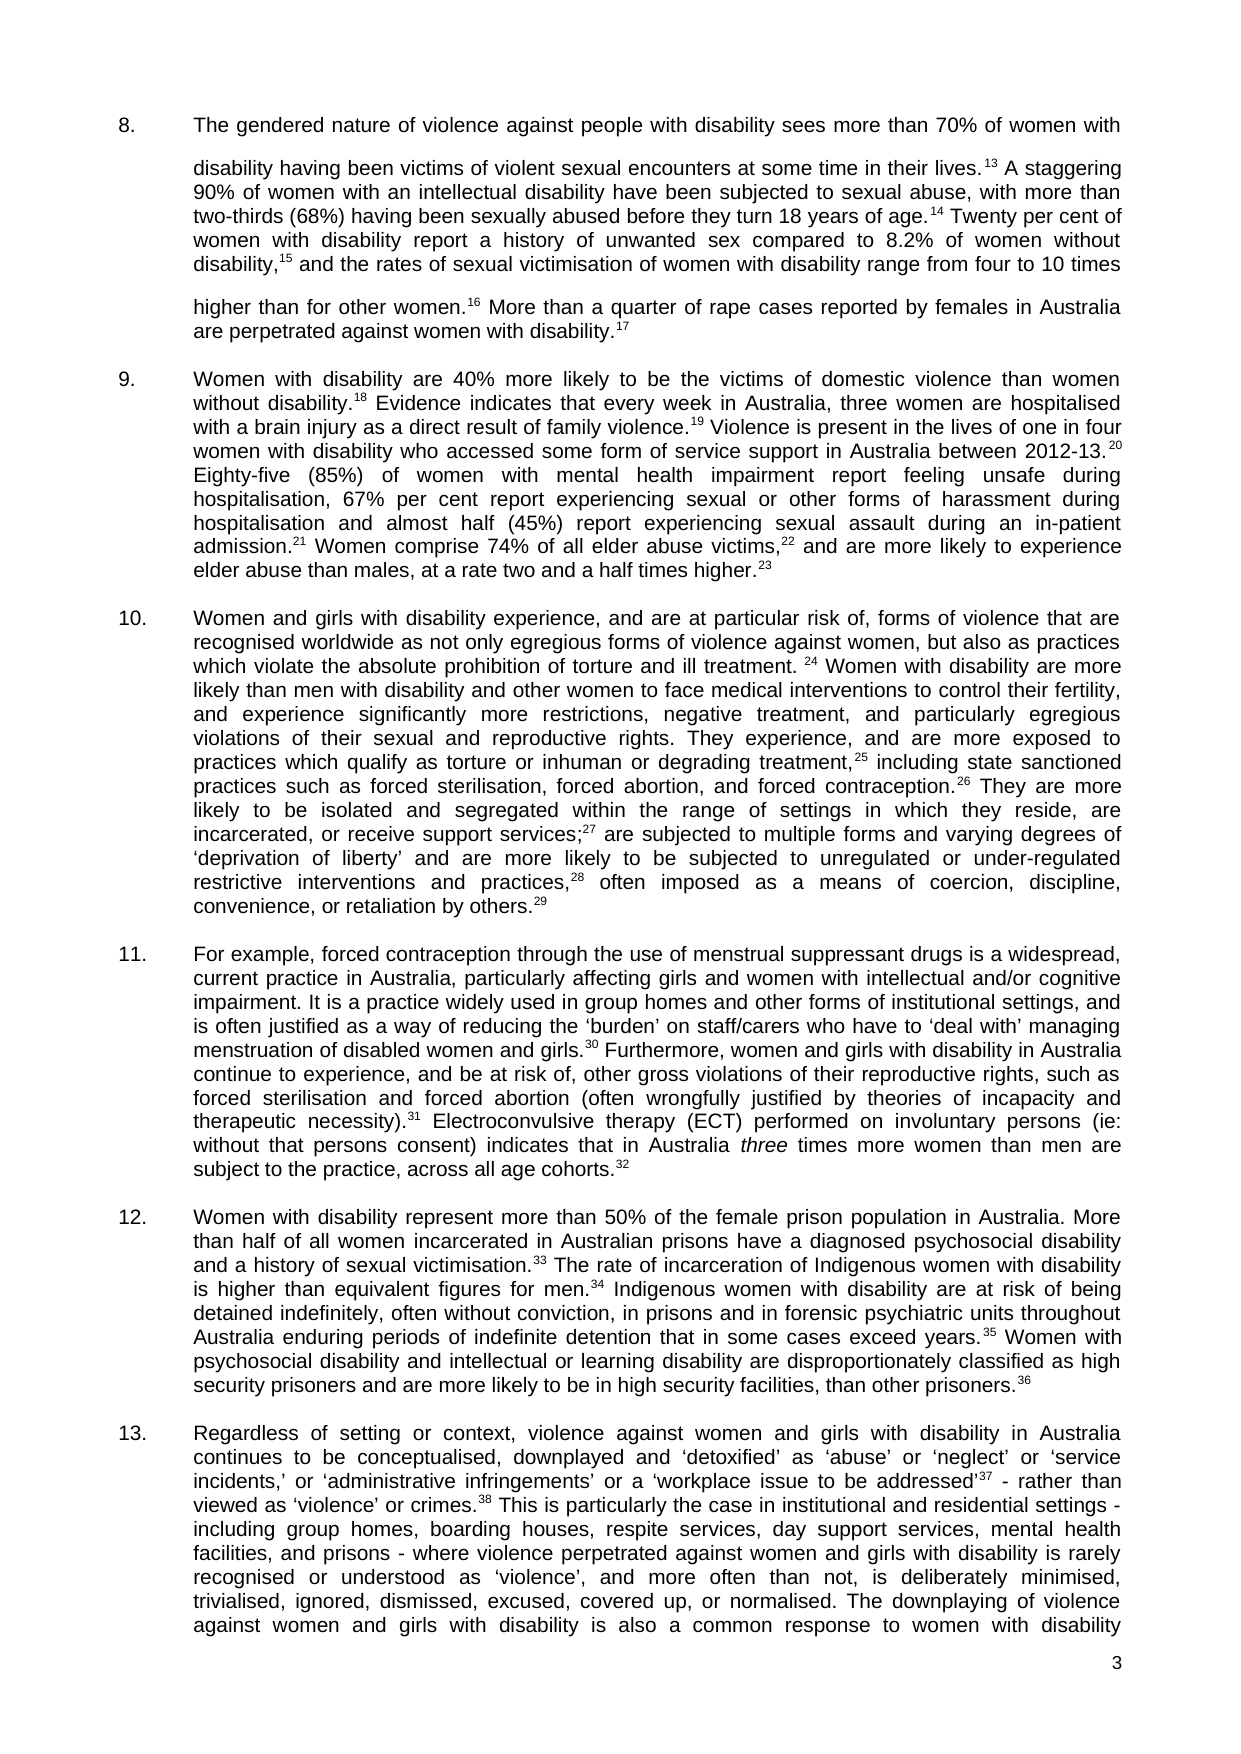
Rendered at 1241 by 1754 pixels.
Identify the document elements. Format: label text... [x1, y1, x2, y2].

text 10. Women and girls with disability experience, and are at particular risk of, forms of violence that are recognised worldwide as not only egregious forms of violence against women, but also as practices which violate the absolute prohibition of torture and ill treatment. Women with disability are more likely than men with disability and other women to face medical interventions to control their fertility, and experience significantly more restrictions, negative treatment, and particularly egregious violations of their sexual and reproductive rights. They experience, and are more exposed to practices which qualify as torture or inhuman or degrading treatment, including state sanctioned practices such as forced sterilisation, forced abortion, and forced contraception. They are more likely to be isolated and segregated within the range of settings in which they reside, are incarcerated, or receive support services; are subjected to multiple forms and varying degrees of ‘deprivation of liberty’ and are more likely to be subjected to unregulated or under-regulated restrictive interventions and practices, often imposed as a means of coercion, discipline, convenience, or retaliation by others. [118, 606, 1122, 918]
text 8. The gendered nature of violence against people with disability sees more than 70% of women with disability having been victims of violent sexual encounters at some time in their lives. A staggering 90% of women with an intellectual disability have been subjected to sexual abuse, with more than two-thirds (68%) having been sexually abused before they turn 18 years of age. Twenty per cent of women with disability report a history of unwanted sex compared to 8.2% of women without disability, and the rates of sexual victimisation of women with disability range from four to 10 times higher than for other women. More than a quarter of rape cases reported by females in Australia are perpetrated against women with disability. [118, 113, 1122, 343]
text 12. Women with disability represent more than 50% of the female prison population in Australia. More than half of all women incarcerated in Australian prisons have a diagnosed psychosocial disability and a history of sexual victimisation. The rate of incarceration of Indigenous women with disability is higher than equivalent figures for men. Indigenous women with disability are at risk of being detained indefinitely, often without conviction, in prisons and in forensic psychiatric units throughout Australia enduring periods of indefinite detention that in some cases exceed years. Women with psychosocial disability and intellectual or learning disability are disproportionately classified as high security prisoners and are more likely to be in high security facilities, than other prisoners. [118, 1205, 1122, 1397]
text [118, 1421, 1122, 1636]
text 9. Women with disability are 40% more likely to be the victims of domestic violence than women without disability. Evidence indicates that every week in Australia, three women are hospitalised with a brain injury as a direct result of family violence. Violence is present in the lives of one in four women with disability who accessed some form of service support in Australia between 2012-13. Eighty-five (85%) of women with mental health impairment report feeling unsafe during hospitalisation, 67% per cent report experiencing sexual or other forms of harassment during hospitalisation and almost half (45%) report experiencing sexual assault during an in-patient admission. Women comprise 74% of all elder abuse victims, and are more likely to experience elder abuse than males, at a rate two and a half times higher. [118, 367, 1122, 582]
text 11. For example, forced contraception through the use of menstrual suppressant drugs is a widespread, current practice in Australia, particularly affecting girls and women with intellectual and/or cognitive impairment. It is a practice widely used in group homes and other forms of institutional settings, and is often justified as a way of reducing the ‘burden’ on staff/carers who have to ‘deal with’ managing menstruation of disabled women and girls. Furthermore, women and girls with disability in Australia continue to experience, and be at risk of, other gross violations of their reproductive rights, such as forced sterilisation and forced abortion (often wrongfully justified by theories of incapacity and therapeutic necessity). Electroconvulsive therapy (ECT) performed on involuntary persons (ie: without that persons consent) indicates that in Australia three times more women than men are subject to the practice, across all age cohorts. [118, 942, 1122, 1181]
